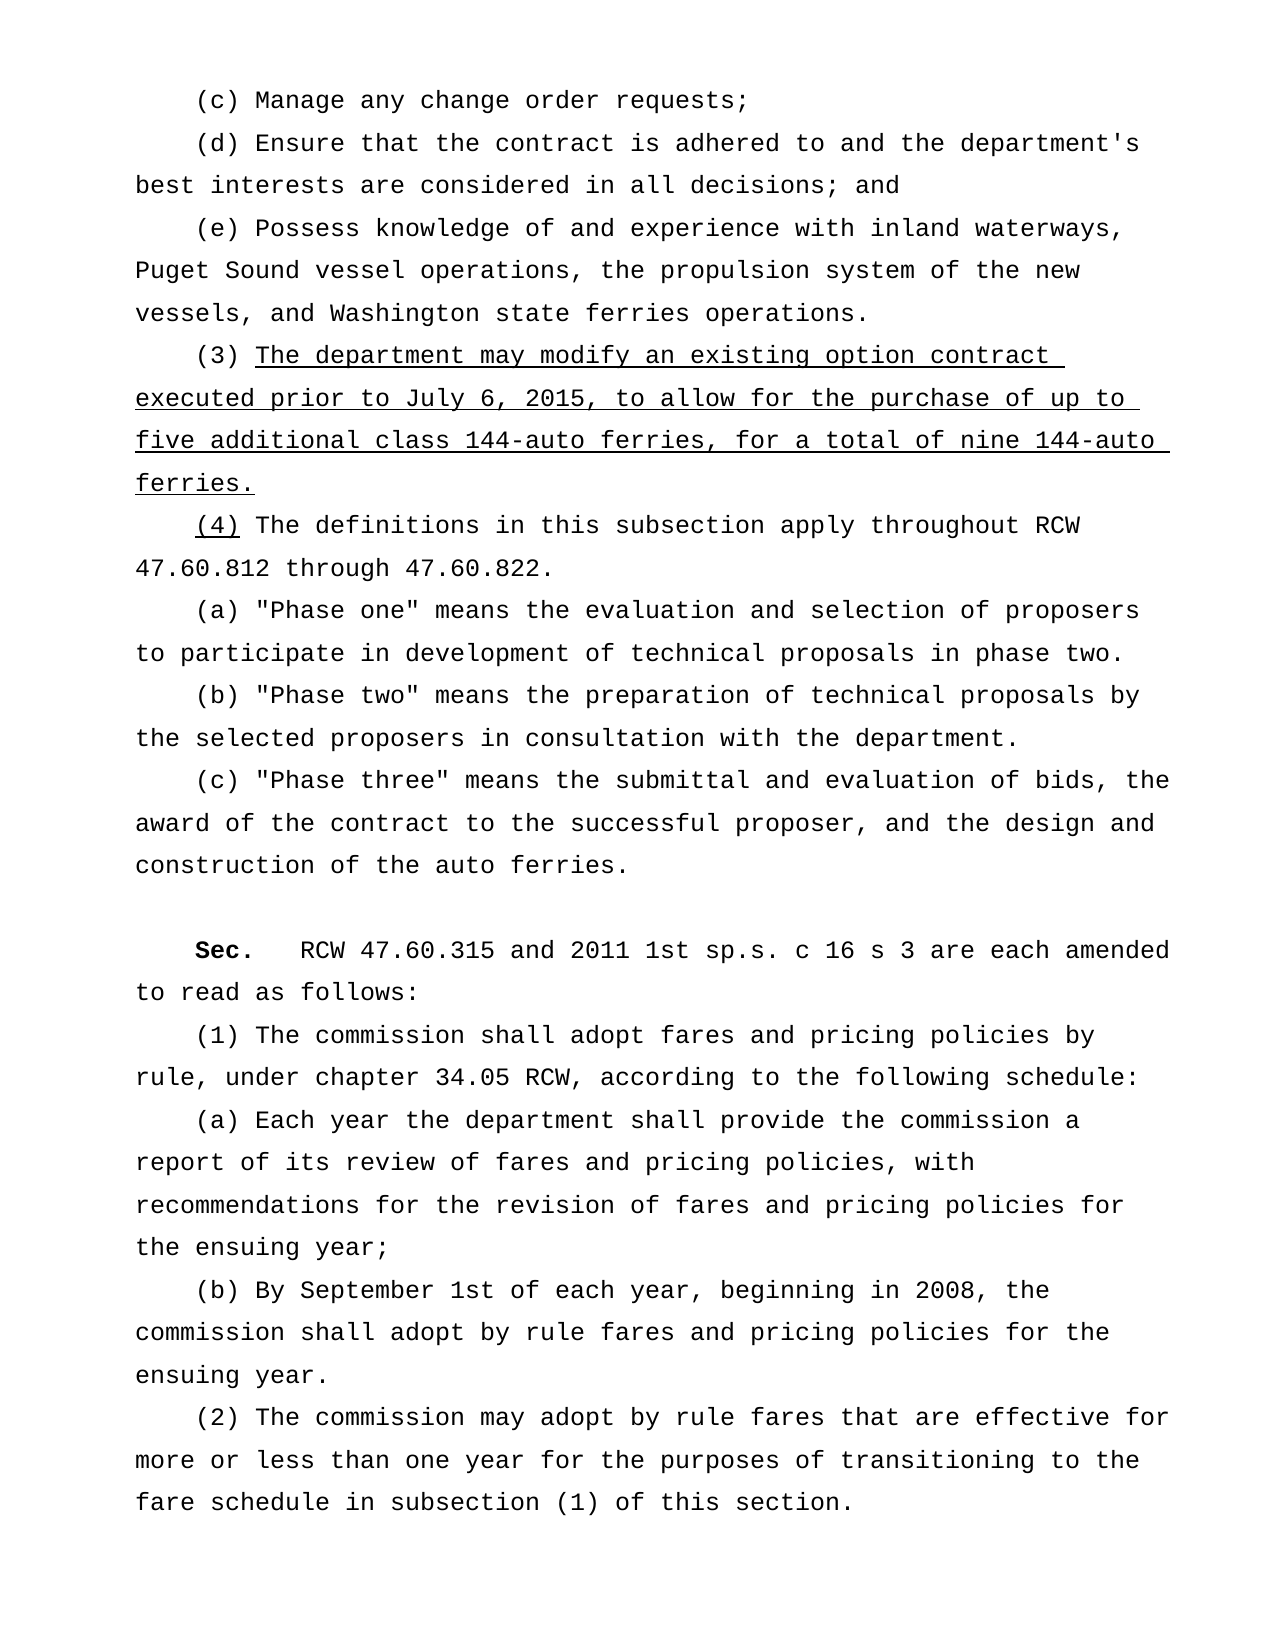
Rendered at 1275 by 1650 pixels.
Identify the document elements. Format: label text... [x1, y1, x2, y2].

text (c) "Phase three" means the submittal and evaluation of bids, the award of the contract to the successful proposer, and the design and construction of the auto ferries. [135, 755, 1170, 882]
text (b) "Phase two" means the preparation of technical proposals by the selected proposers in consultation with the department. [135, 670, 1170, 755]
text (b) By September 1st of each year, beginning in 2008, the commission shall adopt by rule fares and pricing policies for the ensuing year. [135, 1264, 1170, 1392]
text (e) Possess knowledge of and experience with inland waterways, Puget Sound vessel operations, the propulsion system of the new vessels, and Washington state ferries operations. [135, 202, 1170, 330]
text (3) The department may modify an existing option contract executed prior to July 6, 2015, to allow for the purchase of up to five additional class 144-auto ferries, for a total of nine 144-auto ferries. [135, 453, 1170, 500]
text (c) Manage any change order requests; [135, 75, 1170, 117]
text (d) Ensure that the contract is adhered to and the department's best interests are considered in all decisions; and [135, 117, 1170, 202]
text (1) The commission shall adopt fares and pricing policies by rule, under chapter 34.05 RCW, according to the following schedule: [135, 1009, 1170, 1094]
text (3) The department may modify an existing option contract executed prior to July 6, 2015, to allow for the purchase of up to five additional class 144-auto ferries, for a total of nine 144-auto ferries. [135, 330, 1170, 451]
text (a) "Phase one" means the evaluation and selection of proposers to participate in development of technical proposals in phase two. [135, 585, 1170, 670]
text Sec. RCW 47.60.315 and 2011 1st sp.s. c 16 s 3 are each amended to read as follows: [135, 924, 1170, 1009]
text (2) The commission may adopt by rule fares that are effective for more or less than one year for the purposes of transitioning to the fare schedule in subsection (1) of this section. [135, 1392, 1170, 1519]
text (a) Each year the department shall provide the commission a report of its review of fares and pricing policies, with recommendations for the revision of fares and pricing policies for the ensuing year; [135, 1094, 1170, 1264]
text (4) The definitions in this subsection apply throughout RCW 47.60.812 through 47.60.822. [135, 500, 1170, 585]
